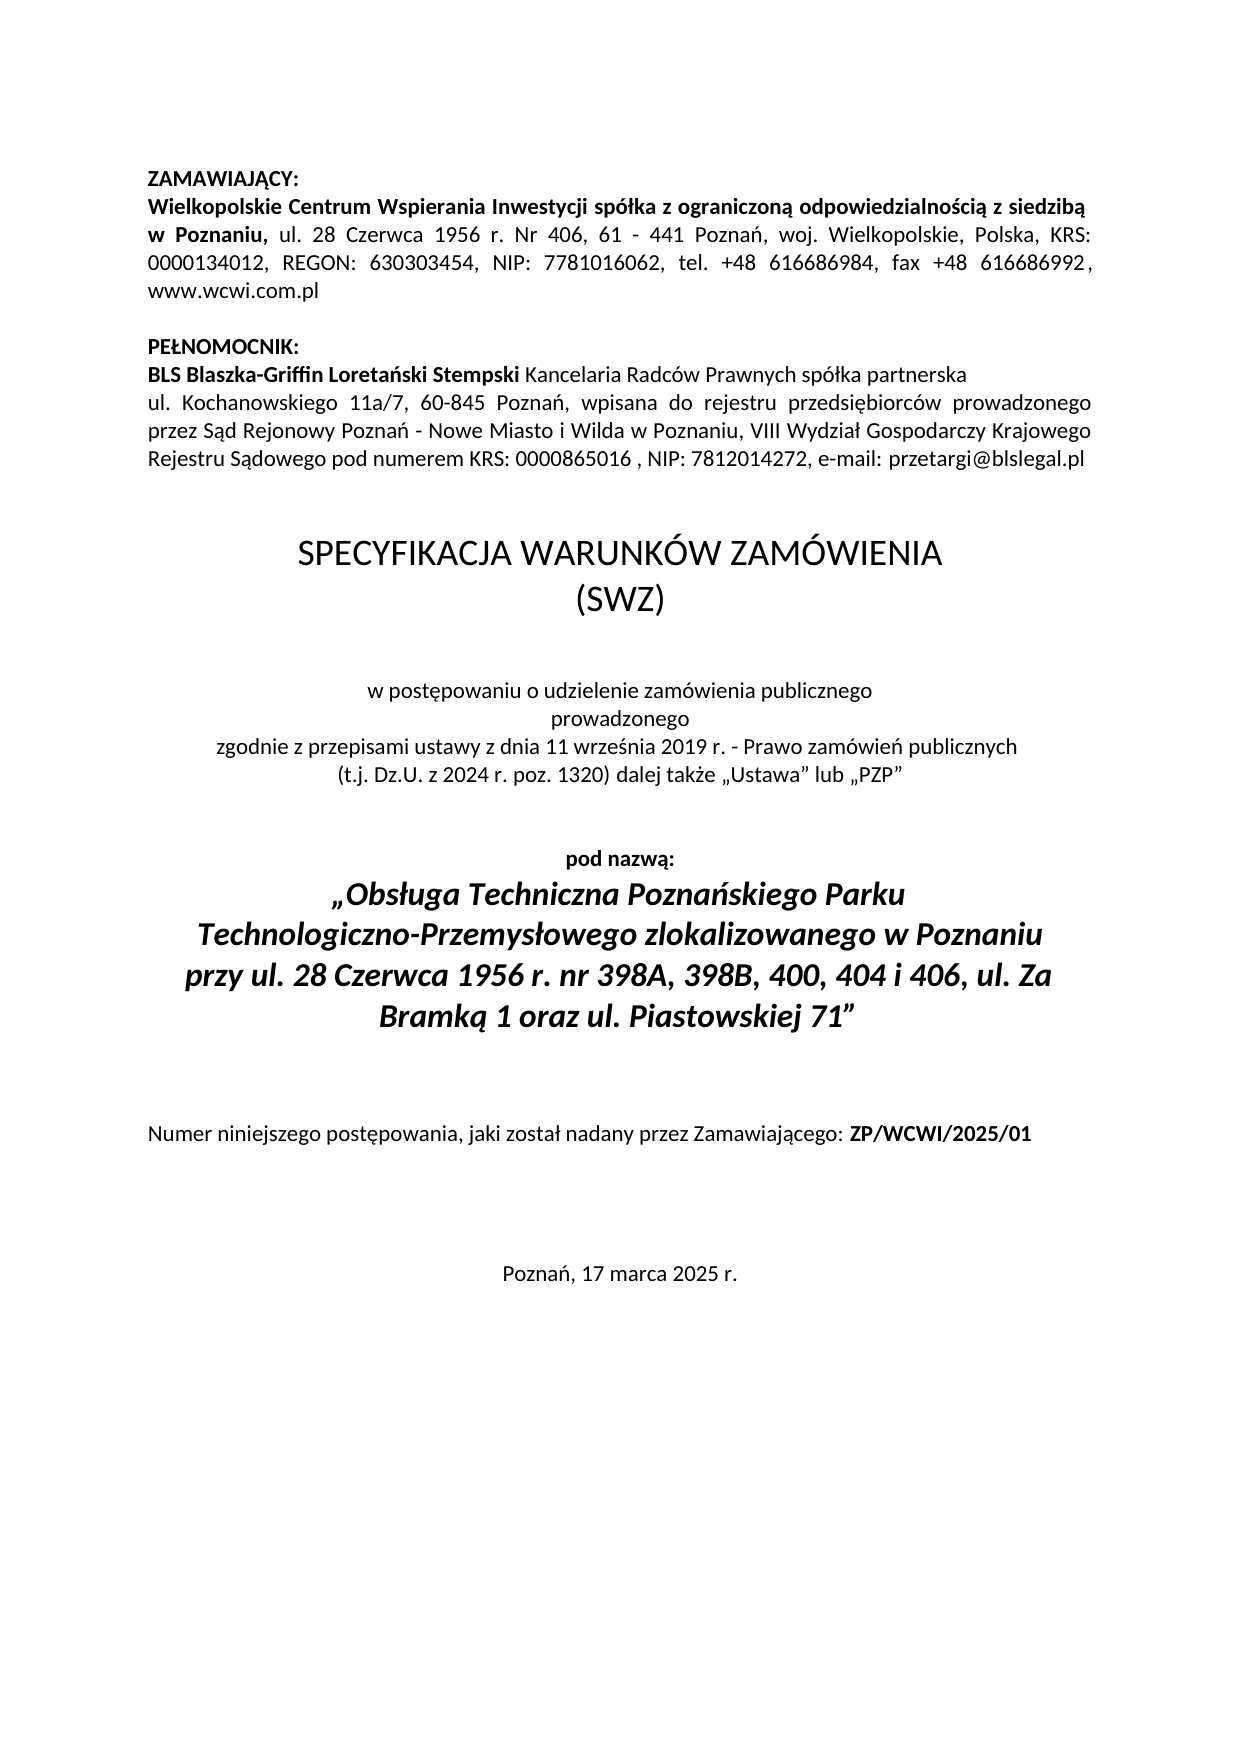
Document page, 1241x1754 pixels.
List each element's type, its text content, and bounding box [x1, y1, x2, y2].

list BLS Blaszka-Griffin Loretański Stempski Kancelaria Radców Prawnych spółka partnerska [148, 361, 1093, 388]
text zgodnie z przepisami ustawy z dnia 11 września 2019 r. - Prawo zamówień publicznych (t.j. Dz.U. z 2024 r. poz. 1320) dalej także „Ustawa” lub „PZP” [148, 732, 1093, 788]
text pod nazwą: [148, 844, 1093, 872]
text Numer niniejszego postępowania, jaki został nadany przez Zamawiającego: ZP/WCWI/2025/01 [148, 1119, 1093, 1147]
text w postępowaniu o udzielenie zamówienia publicznego [148, 676, 1093, 704]
list Wielkopolskie Centrum Wspierania Inwestycji spółka z ograniczoną odpowiedzialnością z siedzibą w Poznaniu, ul. 28 Czerwca 1956 r. Nr 406, 61 - 441 Poznań, woj. Wielkopolskie, Polska, KRS: 0000134012, REGON: 630303454, NIP: 7781016062, tel. +48 616686984, fax +48 616686992, www.wcwi.com.pl [148, 192, 1093, 304]
text SPECYFIKACJA WARUNKÓW ZAMÓWIENIA [148, 529, 1093, 574]
list „Obsługa Techniczna Poznańskiego Parku Technologiczno-Przemysłowego zlokalizowanego w Poznaniu przy ul. 28 Czerwca 1956 r. nr 398A, 398B, 400, 404 i 406, ul. Za Bramką 1 oraz ul. Piastowskiej 71” [148, 872, 1093, 1035]
text prowadzonego [148, 704, 1093, 732]
list ul. Kochanowskiego 11a/7, 60-845 Poznań, wpisana do rejestru przedsiębiorców prowadzonego przez Sąd Rejonowy Poznań - Nowe Miasto i Wilda w Poznaniu, VIII Wydział Gospodarczy Krajowego Rejestru Sądowego pod numerem KRS: 0000865016 , NIP: 7812014272, e-mail: przetargi@blslegal.pl [148, 388, 1093, 473]
list PEŁNOMOCNIK: [148, 332, 1093, 361]
text Poznań, 17 marca 2025 r. [148, 1259, 1093, 1288]
text ZAMAWIAJĄCY: [148, 164, 1093, 192]
text (SWZ) [148, 574, 1093, 620]
